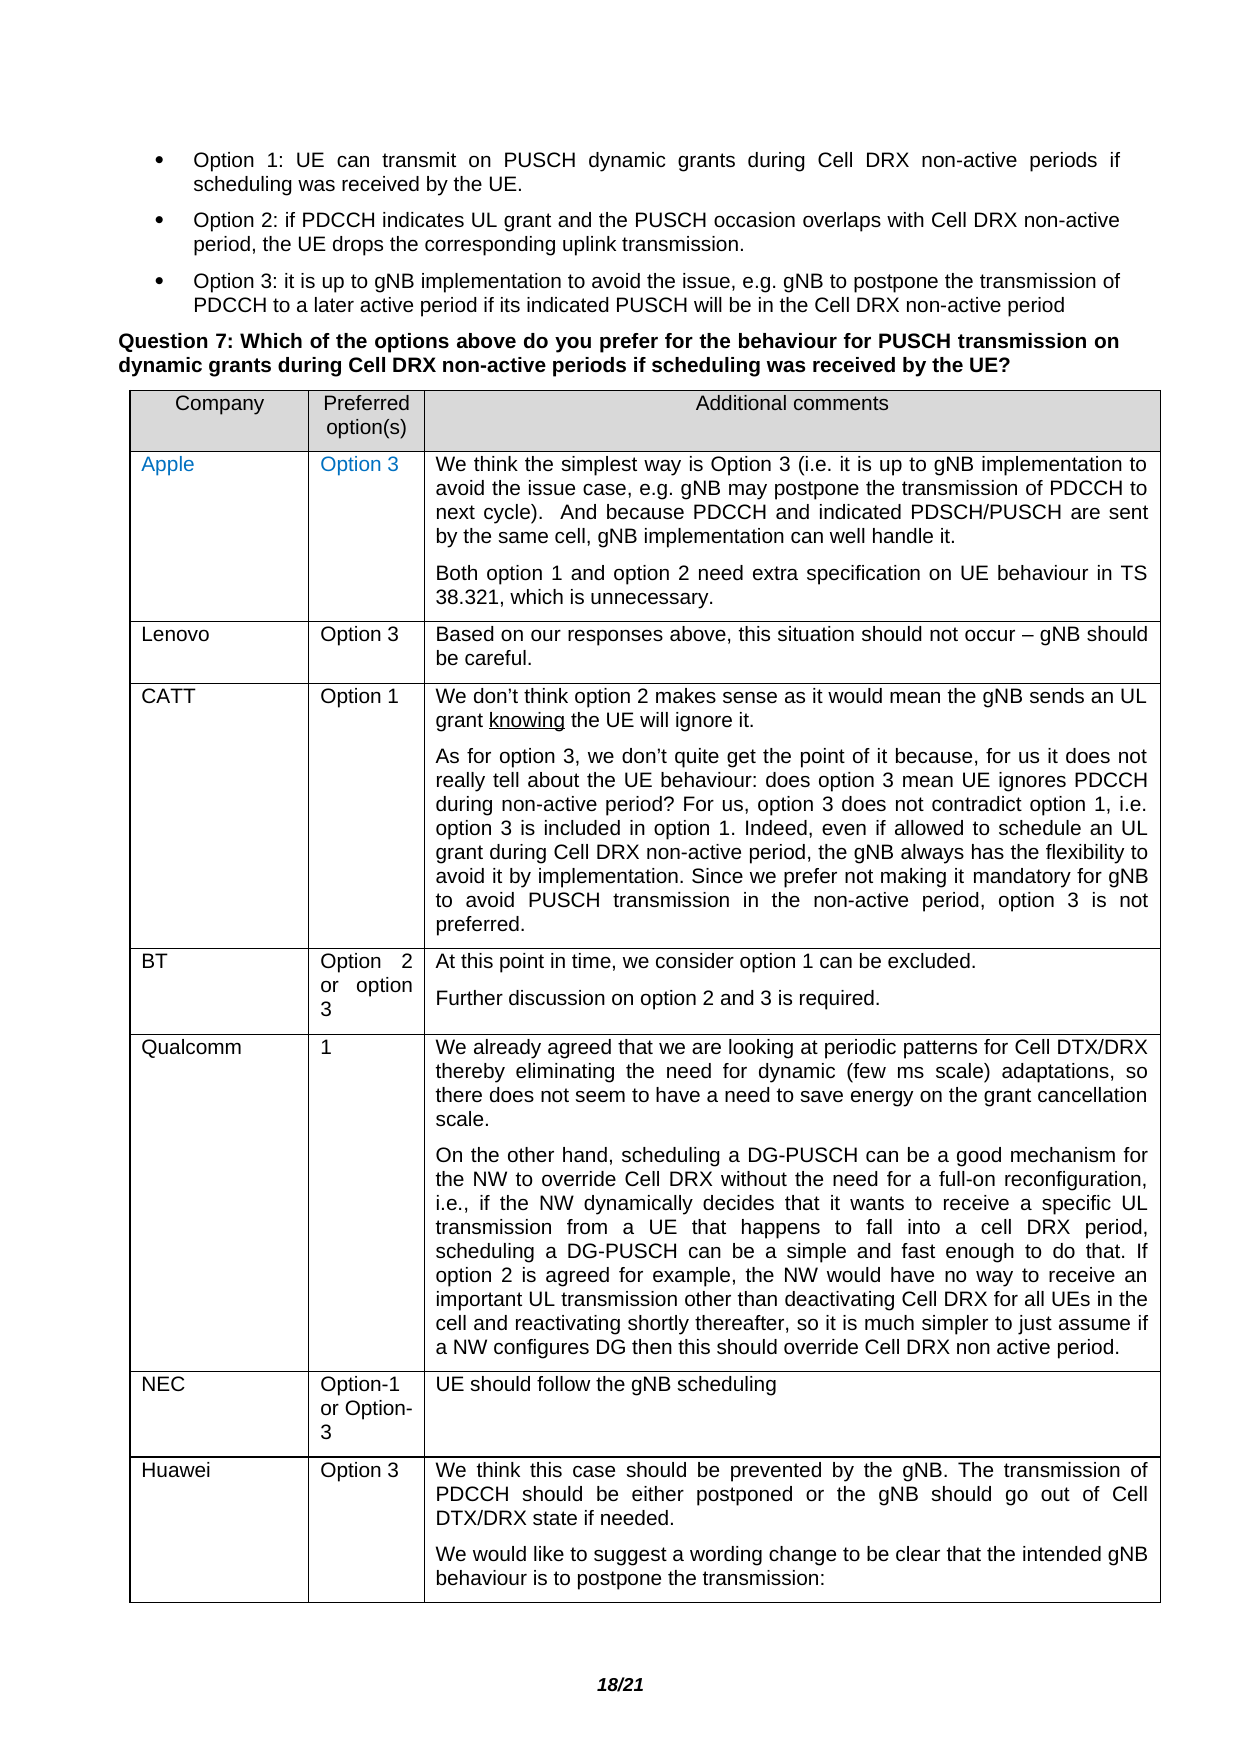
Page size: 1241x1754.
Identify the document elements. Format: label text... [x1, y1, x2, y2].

table_cell NEC [131, 1372, 308, 1456]
table_cell CATT [131, 684, 308, 948]
table_cell 1 [309, 1035, 424, 1371]
list Option 2: if PDCCH indicates UL grant and the PUSCH occasion overlaps with Cell DRX non-active period, the UE drops the corresponding uplink transmission. [156, 208, 1122, 256]
table_cell Option-1 or Option-3 [309, 1372, 424, 1456]
list Option 1: UE can transmit on PUSCH dynamic grants during Cell DRX non-active periods if scheduling was received by the UE. [156, 148, 1122, 196]
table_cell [425, 1458, 1160, 1602]
table_cell Apple [131, 452, 308, 621]
table_cell BT [131, 949, 308, 1033]
table_header Company [131, 391, 308, 451]
table_cell UE should follow the gNB scheduling [425, 1372, 1160, 1456]
table_cell We already agreed that we are looking at periodic patterns for Cell DTX/DRX thereby eliminating the need for dynamic (few ms scale) adaptations, so there does not seem to have a need to save energy on the grant cancellation scale. On the other hand, scheduling a DG-PUSCH can be a good mechanism for the NW to override Cell DRX without the need for a full-on reconfiguration, i.e., if the NW dynamically decides that it wants to receive a specific UL transmission from a UE that happens to fall into a cell DRX period, scheduling a DG-PUSCH can be a simple and fast enough to do that. If option 2 is agreed for example, the NW would have no way to receive an important UL transmission other than deactivating Cell DRX for all UEs in the cell and reactivating shortly thereafter, so it is much simpler to just assume if a NW configures DG then this should override Cell DRX non active period. [425, 1035, 1160, 1371]
table_cell We don’t think option 2 makes sense as it would mean the gNB sends an UL grant knowing the UE will ignore it. As for option 3, we don’t quite get the point of it because, for us it does not really tell about the UE behaviour: does option 3 mean UE ignores PDCCH during non-active period? For us, option 3 does not contradict option 1, i.e. option 3 is included in option 1. Indeed, even if allowed to schedule an UL grant during Cell DRX non-active period, the gNB always has the flexibility to avoid it by implementation. Since we prefer not making it mandatory for gNB to avoid PUSCH transmission in the non-active period, option 3 is not preferred. [425, 684, 1160, 948]
table_header Additional comments [425, 391, 1160, 451]
table_cell Option 1 [309, 684, 424, 948]
table_cell We think the simplest way is Option 3 (i.e. it is up to gNB implementation to avoid the issue case, e.g. gNB may postpone the transmission of PDCCH to next cycle). And because PDCCH and indicated PDSCH/PUSCH are sent by the same cell, gNB implementation can well handle it. Both option 1 and option 2 need extra specification on UE behaviour in TS 38.321, which is unnecessary. [425, 452, 1160, 621]
text Question 7: Which of the options above do you prefer for the behaviour for PUSCH transmission on dynamic grants during Cell DRX non-active periods if scheduling was received by the UE? [118, 329, 1122, 377]
list Option 3: it is up to gNB implementation to avoid the issue, e.g. gNB to postpone the transmission of PDCCH to a later active period if its indicated PUSCH will be in the Cell DRX non-active period [156, 269, 1122, 317]
table_cell Option 2 or option 3 [309, 949, 424, 1033]
table_cell Huawei [131, 1458, 308, 1602]
table_cell Option 3 [309, 452, 424, 621]
table_cell Based on our responses above, this situation should not occur – gNB should be careful. [425, 622, 1160, 682]
table_header Preferred option(s) [309, 391, 424, 451]
table_cell Option 3 [309, 622, 424, 682]
table_cell Lenovo [131, 622, 308, 682]
table_cell Option 3 [309, 1458, 424, 1602]
table_cell Qualcomm [131, 1035, 308, 1371]
table_cell At this point in time, we consider option 1 can be excluded. Further discussion on option 2 and 3 is required. [425, 949, 1160, 1033]
